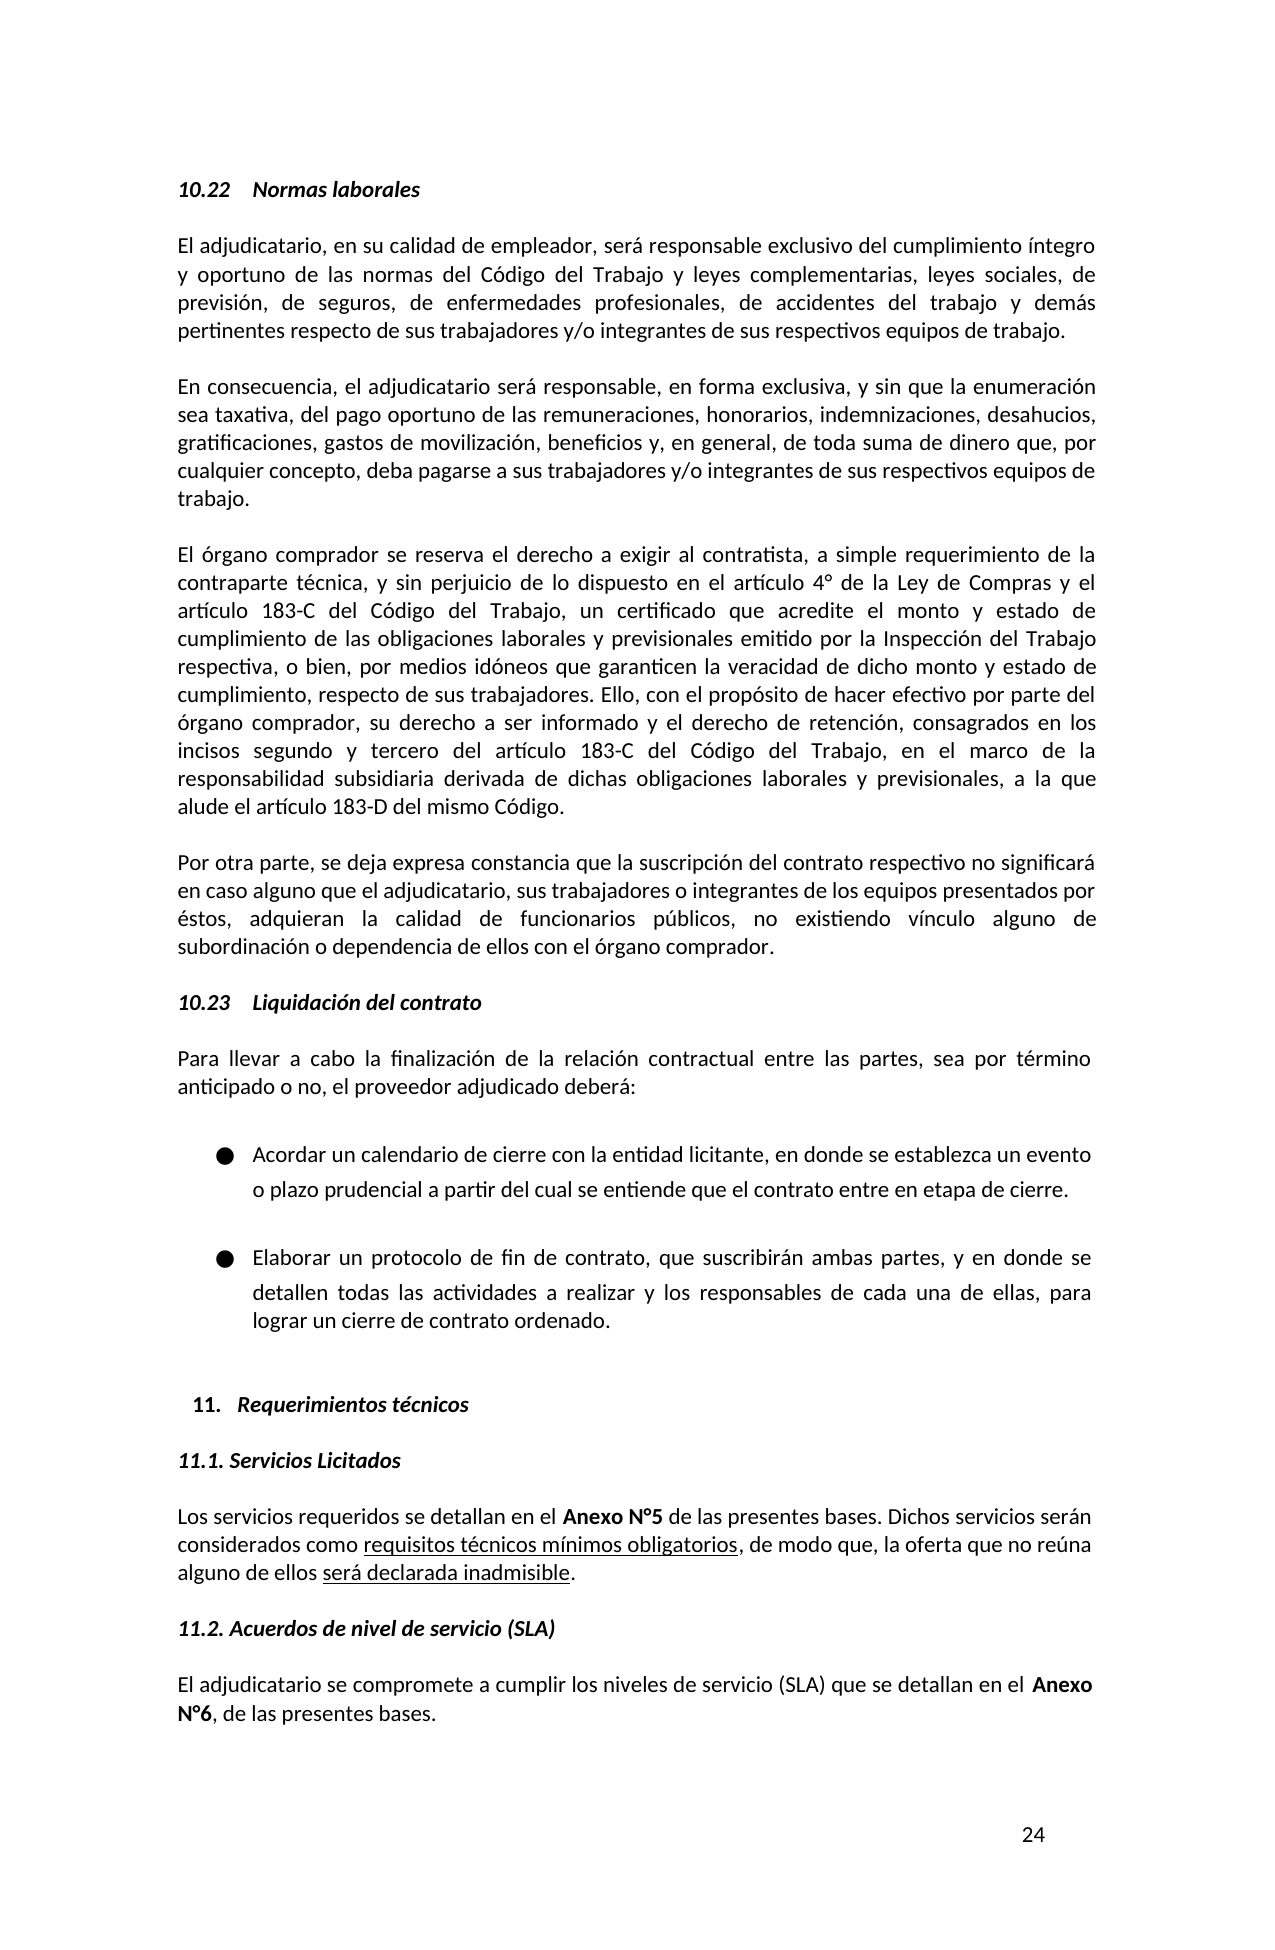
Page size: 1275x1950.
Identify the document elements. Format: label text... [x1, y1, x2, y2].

subtitle 11.2. Acuerdos de nivel de servicio (SLA) [177, 1614, 1045, 1643]
subtitle 11.1. Servicios Licitados [177, 1446, 1093, 1474]
text Por otra parte, se deja expresa constancia que la suscripción del contrato respectivo no significará en caso alguno que el adjudicatario, sus trabajadores o integrantes de los equipos presentados por éstos, adquieran la calidad de funcionarios públicos, no existiendo vínculo alguno de subordinación o dependencia de ellos con el órgano comprador. [177, 848, 1098, 960]
list Elaborar un protocolo de fin de contrato, que suscribirán ambas partes, y en donde se detallen todas las actividades a realizar y los responsables de cada una de ellas, para lograr un cierre de contrato ordenado. [215, 1231, 1093, 1334]
subtitle Liquidación del contrato [177, 988, 1098, 1016]
text El órgano comprador se reserva el derecho a exigir al contratista, a simple requerimiento de la contraparte técnica, y sin perjuicio de lo dispuesto en el artículo 4° de la Ley de Compras y el artículo 183-C del Código del Trabajo, un certificado que acredite el monto y estado de cumplimiento de las obligaciones laborales y previsionales emitido por la Inspección del Trabajo respectiva, o bien, por medios idóneos que garanticen la veracidad de dicho monto y estado de cumplimiento, respecto de sus trabajadores. Ello, con el propósito de hacer efectivo por parte del órgano comprador, su derecho a ser informado y el derecho de retención, consagrados en los incisos segundo y tercero del artículo 183-C del Código del Trabajo, en el marco de la responsabilidad subsidiaria derivada de dichas obligaciones laborales y previsionales, a la que alude el artículo 183-D del mismo Código. [177, 540, 1098, 820]
text El adjudicatario, en su calidad de empleador, será responsable exclusivo del cumplimiento íntegro y oportuno de las normas del Código del Trabajo y leyes complementarias, leyes sociales, de previsión, de seguros, de enfermedades profesionales, de accidentes del trabajo y demás pertinentes respecto de sus trabajadores y/o integrantes de sus respectivos equipos de trabajo. [177, 232, 1098, 344]
text Los servicios requeridos se detallan en el Anexo N°5 de las presentes bases. Dichos servicios serán considerados como requisitos técnicos mínimos obligatorios, de modo que, la oferta que no reúna alguno de ellos será declarada inadmisible. [177, 1502, 1093, 1587]
subtitle Requerimientos técnicos [192, 1390, 1093, 1418]
subtitle Normas laborales [177, 176, 1098, 204]
text Para llevar a cabo la finalización de la relación contractual entre las partes, sea por término anticipado o no, el proveedor adjudicado deberá: [177, 1044, 1093, 1100]
text El adjudicatario se compromete a cumplir los niveles de servicio (SLA) que se detallan en el Anexo N°6, de las presentes bases. [177, 1671, 1093, 1727]
list Acordar un calendario de cierre con la entidad licitante, en donde se establezca un evento o plazo prudencial a partir del cual se entiende que el contrato entre en etapa de cierre. [215, 1128, 1093, 1203]
text En consecuencia, el adjudicatario será responsable, en forma exclusiva, y sin que la enumeración sea taxativa, del pago oportuno de las remuneraciones, honorarios, indemnizaciones, desahucios, gratificaciones, gastos de movilización, beneficios y, en general, de toda suma de dinero que, por cualquier concepto, deba pagarse a sus trabajadores y/o integrantes de sus respectivos equipos de trabajo. [177, 372, 1098, 512]
